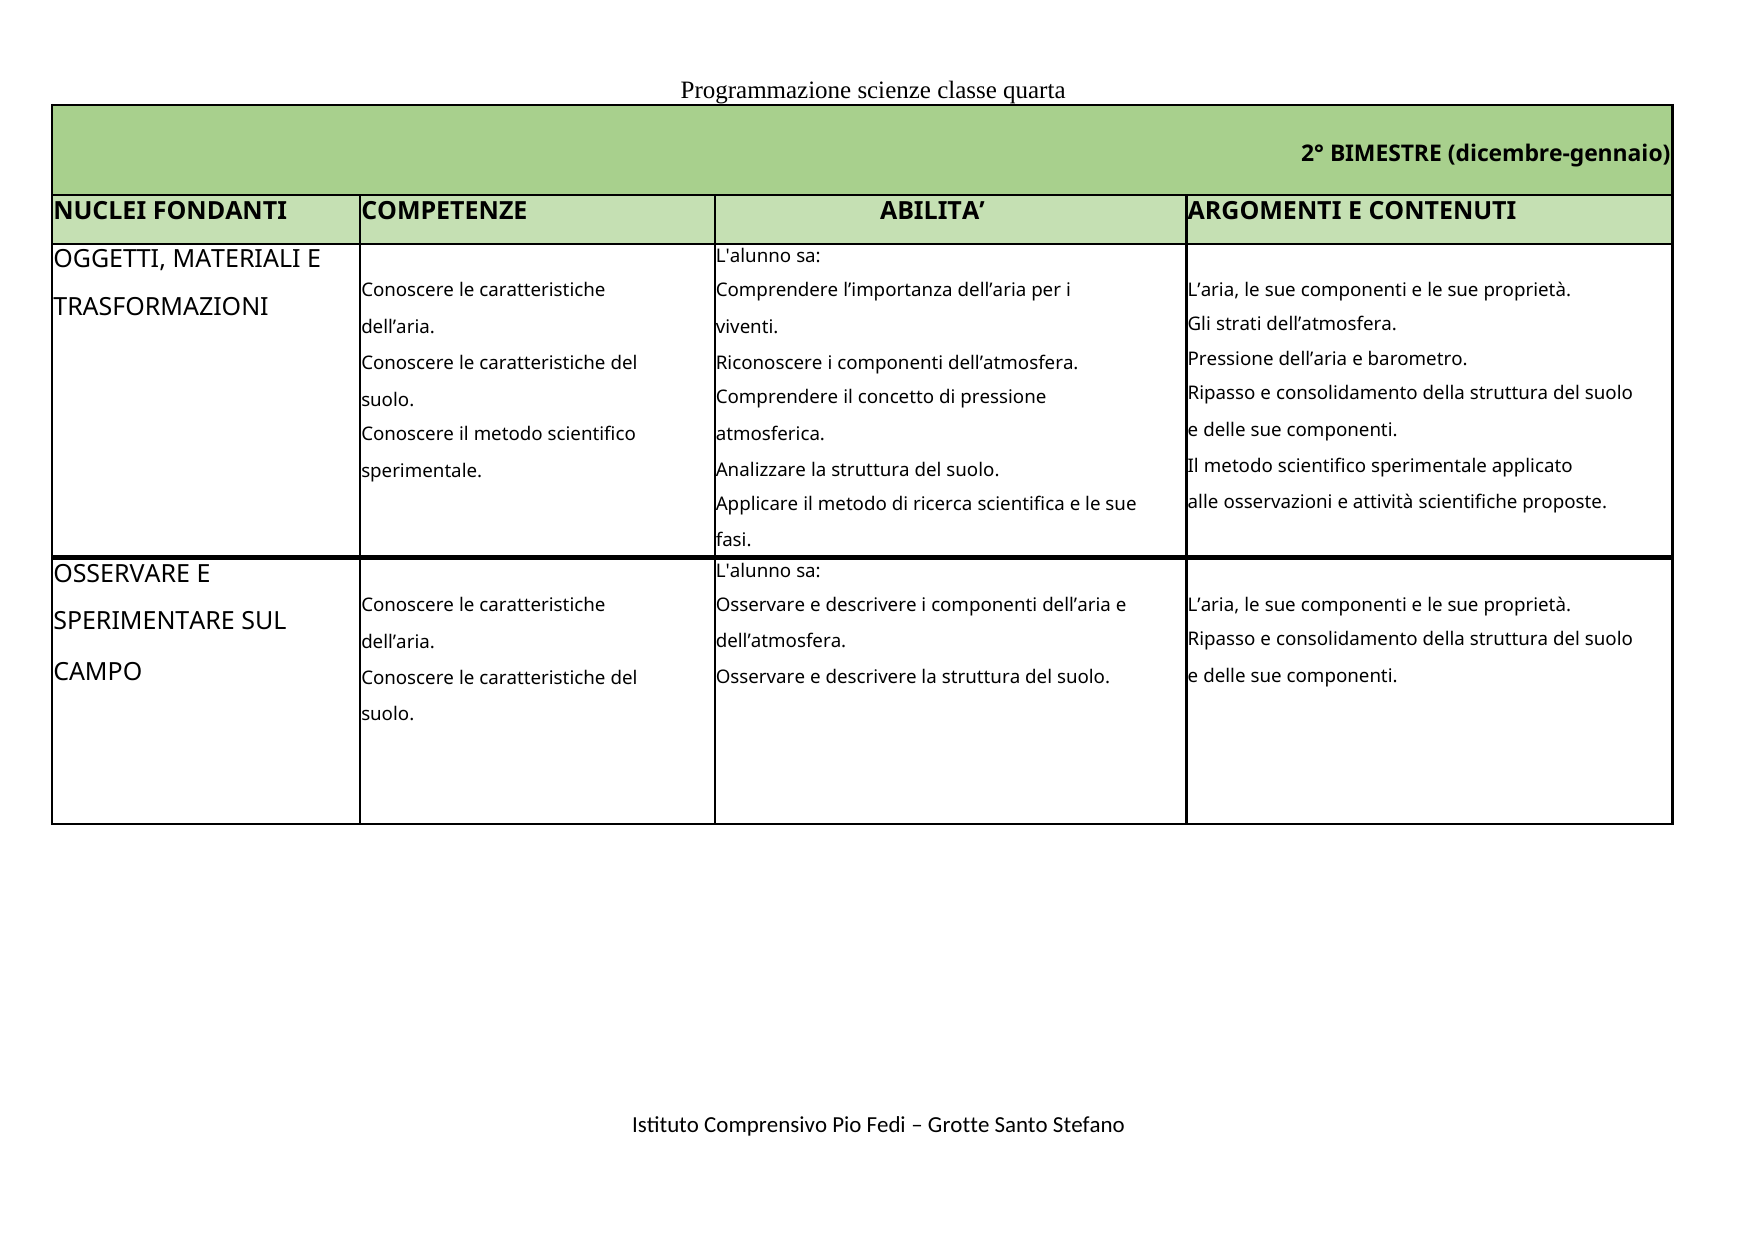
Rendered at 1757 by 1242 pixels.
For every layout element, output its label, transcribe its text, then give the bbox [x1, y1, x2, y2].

table_cell L'alunno sa: Comprendere l’importanza dell’aria per i viventi. Riconoscere i componenti dell’atmosfera. Comprendere il concetto di pressione atmosferica. Analizzare la struttura del suolo. Applicare il metodo di ricerca scientifica e le sue fasi. [716, 245, 1185, 555]
table_header OSSERVARE E SPERIMENTARE SUL CAMPO [53, 560, 359, 823]
table_header L'alunno sa: Osservare e descrivere i componenti dell’aria e dell’atmosfera. Osservare e descrivere la struttura del suolo. [716, 560, 1185, 823]
table_header 2° BIMESTRE (dicembre-gennaio) [53, 106, 1671, 194]
table_cell COMPETENZE [361, 196, 714, 243]
table_cell ABILITA’ [716, 196, 1185, 243]
table_header Conoscere le caratteristiche dell’aria. Conoscere le caratteristiche del suolo. [361, 560, 714, 823]
table_header L’aria, le sue componenti e le sue proprietà. Ripasso e consolidamento della struttura del suolo e delle sue componenti. [1188, 560, 1671, 823]
table_cell NUCLEI FONDANTI [53, 196, 359, 243]
table_cell L’aria, le sue componenti e le sue proprietà. Gli strati dell’atmosfera. Pressione dell’aria e barometro. Ripasso e consolidamento della struttura del suolo e delle sue componenti. Il metodo scientifico sperimentale applicato alle osservazioni e attività scientifiche proposte. [1188, 245, 1671, 555]
table_cell ARGOMENTI E CONTENUTI [1188, 196, 1671, 243]
table_cell Conoscere le caratteristiche dell’aria. Conoscere le caratteristiche del suolo. Conoscere il metodo scientifico sperimentale. [361, 245, 714, 555]
table_cell OGGETTI, MATERIALI E TRASFORMAZIONI [53, 245, 359, 555]
